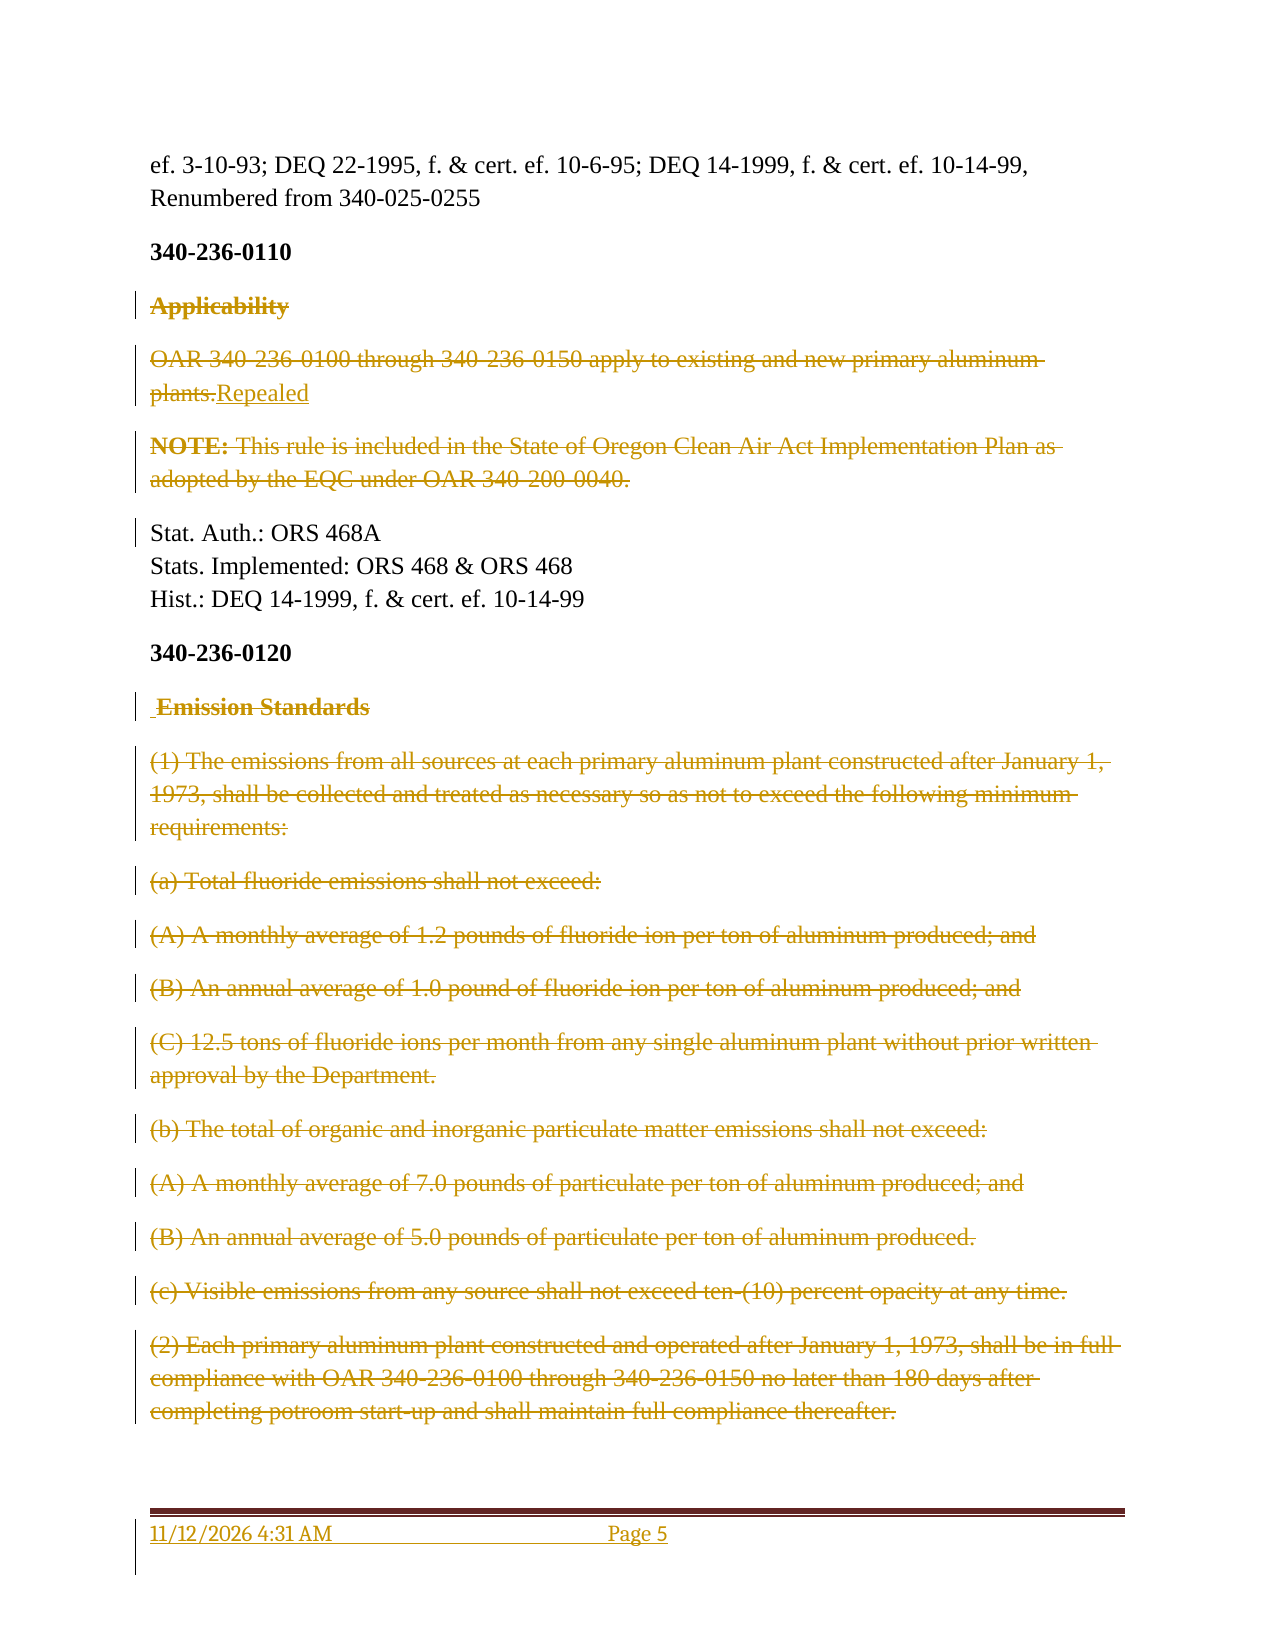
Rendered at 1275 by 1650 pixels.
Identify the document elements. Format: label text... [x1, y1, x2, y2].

text 340-236-0120 [150, 638, 1125, 667]
text Stat. Auth.: ORS 468A Stats. Implemented: ORS 468 & ORS 468 Hist.: DEQ 14-1999, f. & cert. ef. 10-14-99 [150, 518, 1125, 613]
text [150, 150, 1125, 212]
text 340-236-0110 [150, 237, 1125, 266]
